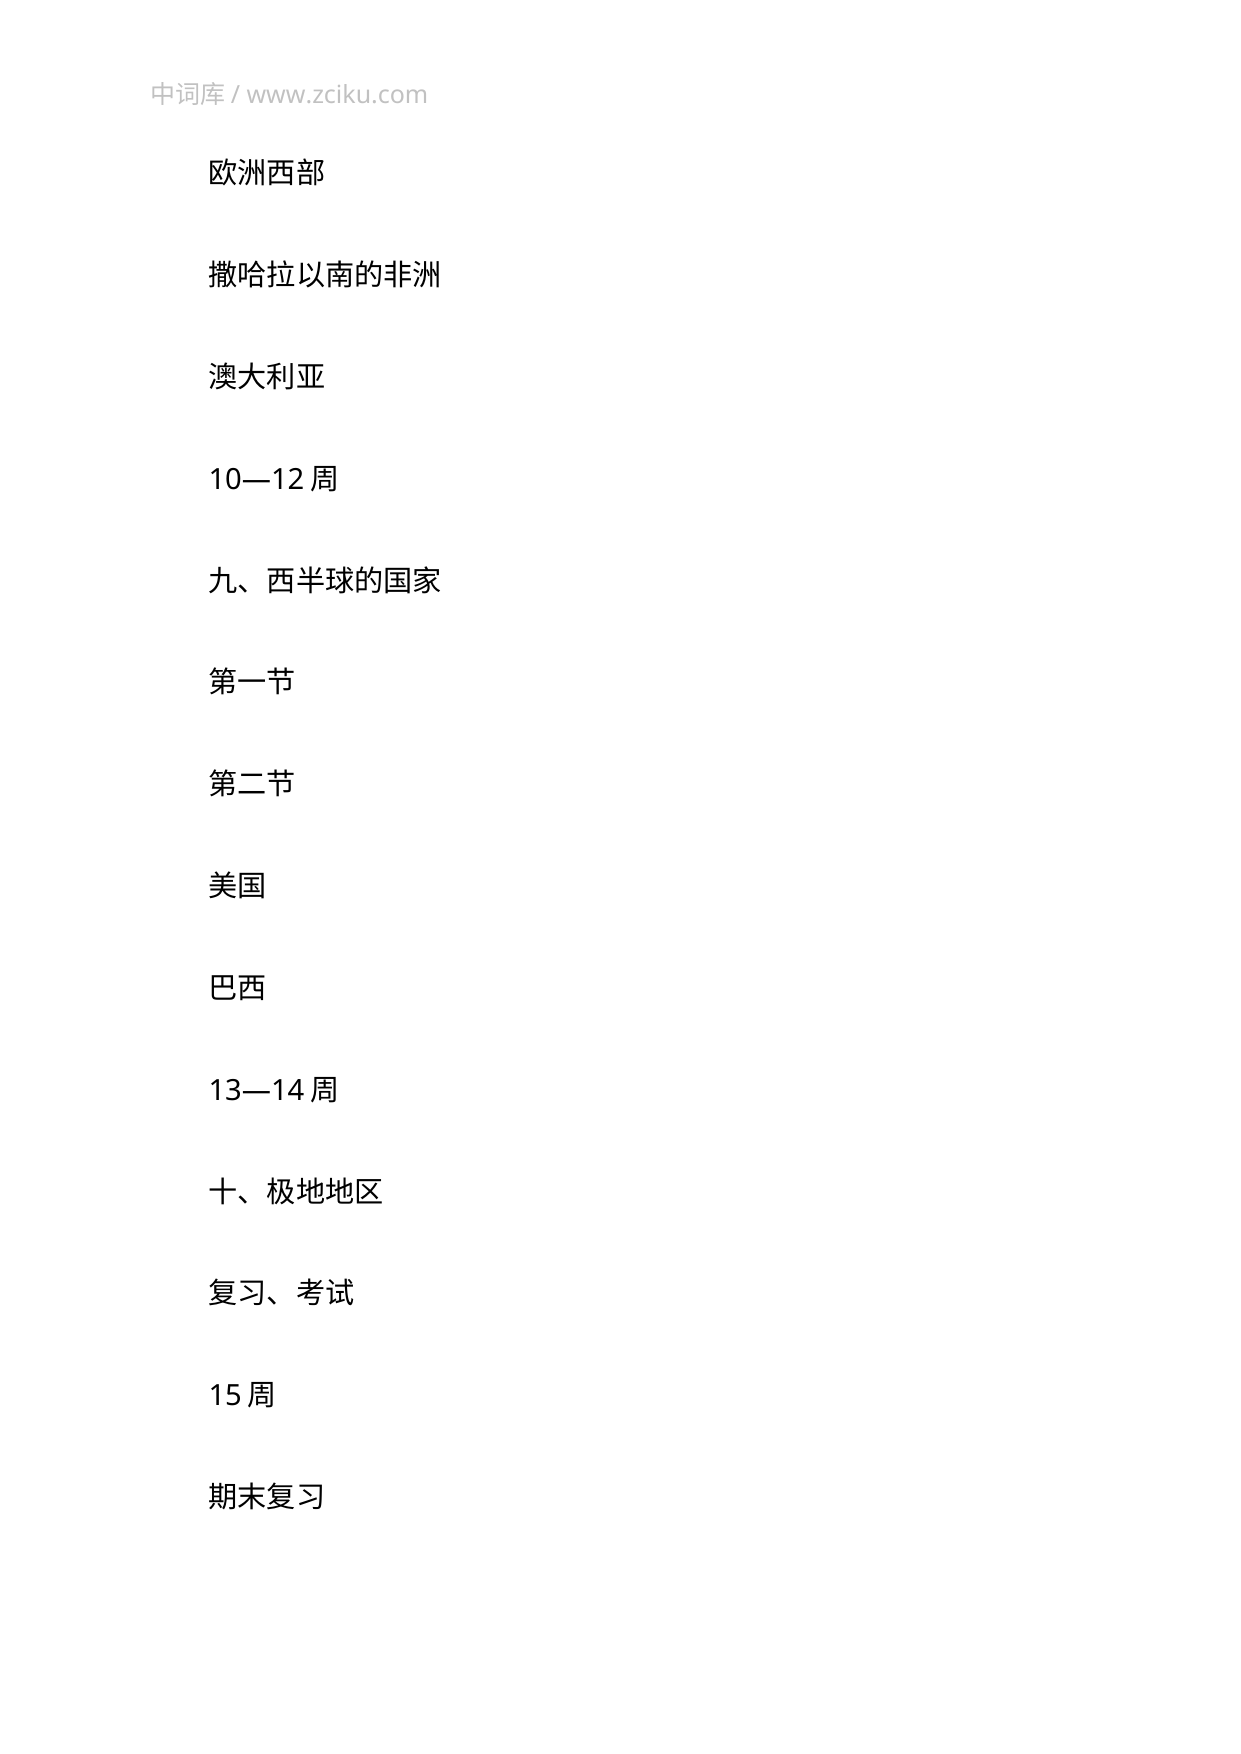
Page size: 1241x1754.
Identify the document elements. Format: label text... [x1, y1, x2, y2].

text 第一节 [150, 659, 1090, 701]
text 撒哈拉以南的非洲 [150, 252, 1090, 294]
text 10—12周 [150, 455, 1090, 498]
text 第二节 [150, 761, 1090, 803]
text 15周 [150, 1372, 1090, 1414]
text 复习、考试 [150, 1270, 1090, 1312]
text 澳大利亚 [150, 353, 1090, 396]
text 欧洲西部 [150, 150, 1090, 192]
text 期末复习 [150, 1474, 1090, 1516]
text 巴西 [150, 964, 1090, 1007]
text 13—14周 [150, 1066, 1090, 1108]
text 九、西半球的国家 [150, 557, 1090, 599]
text 十、极地地区 [150, 1168, 1090, 1210]
text 美国 [150, 863, 1090, 905]
